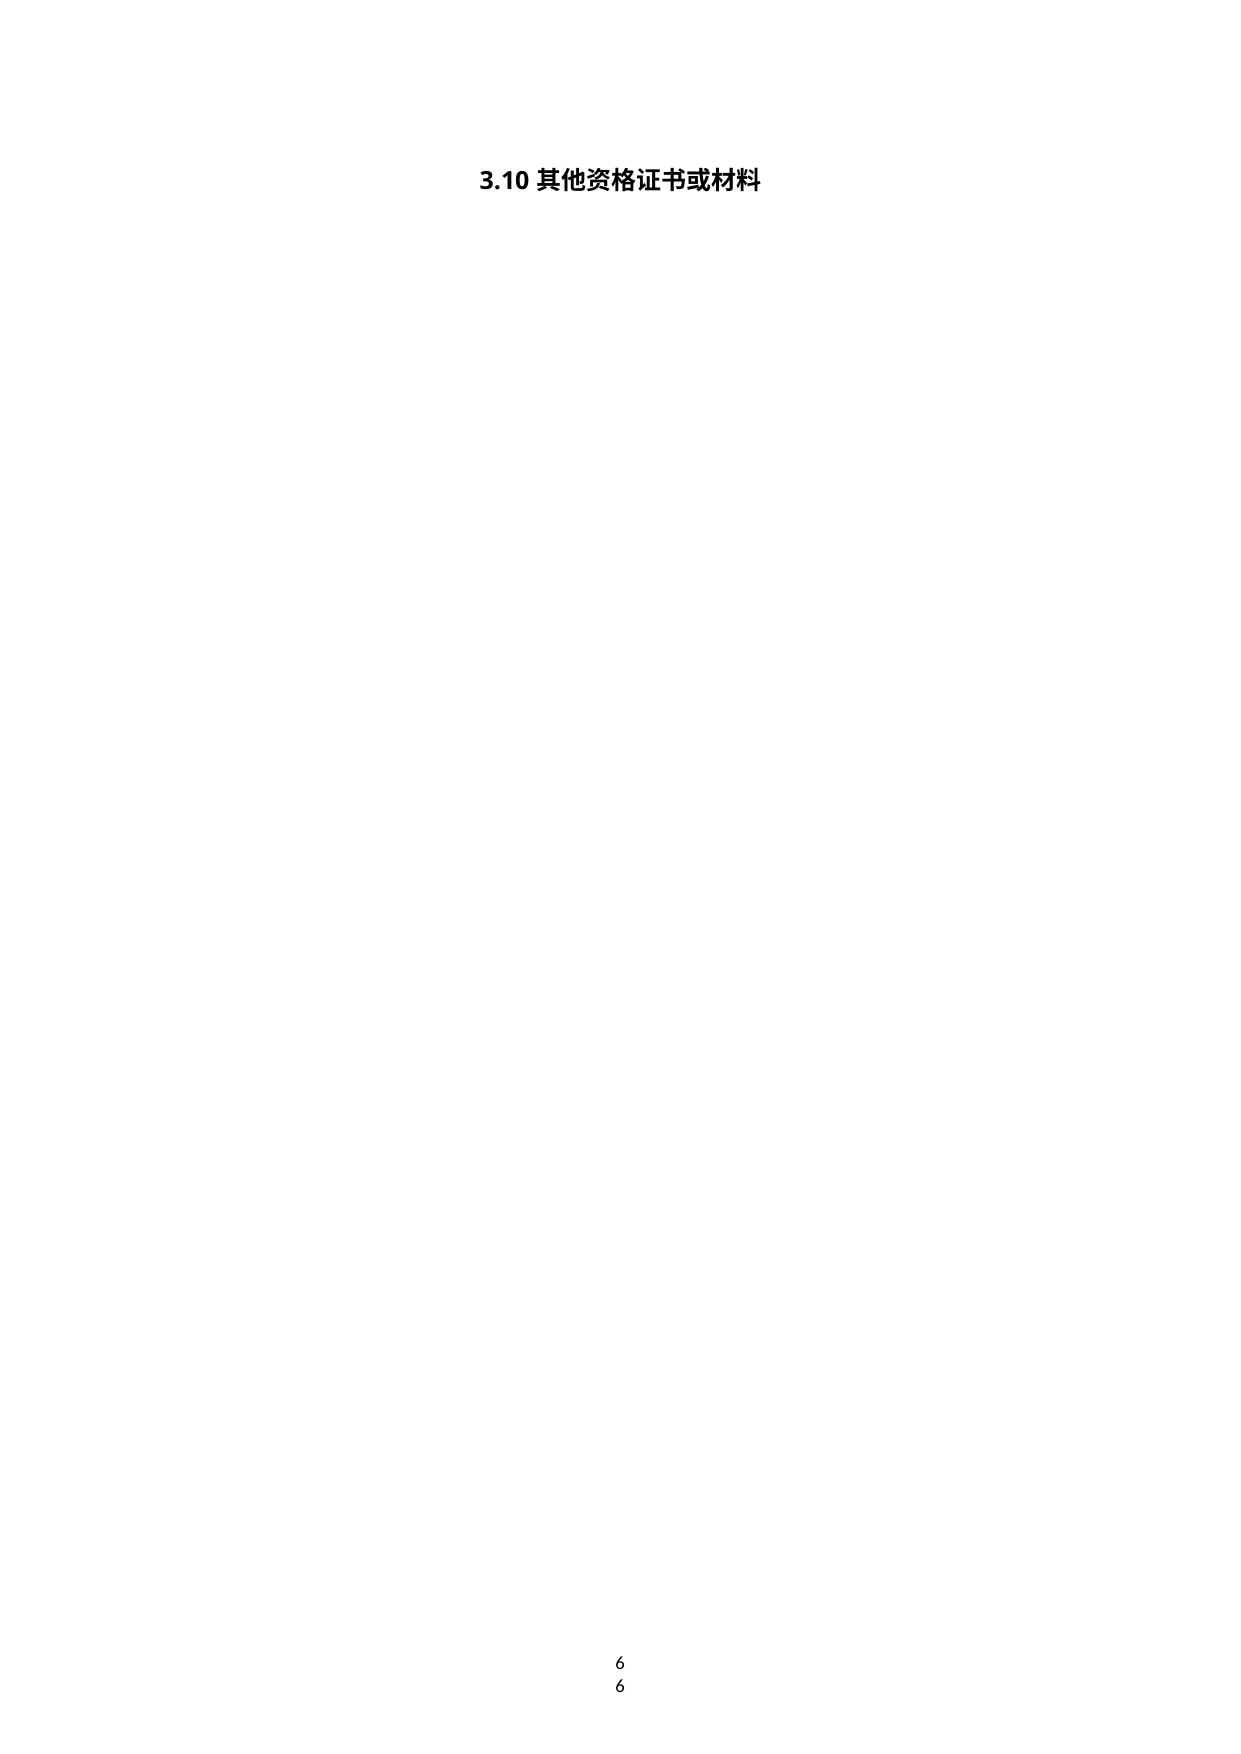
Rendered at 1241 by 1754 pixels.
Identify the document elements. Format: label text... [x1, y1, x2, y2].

text 3.10 其他资格证书或材料 [131, 146, 1110, 211]
